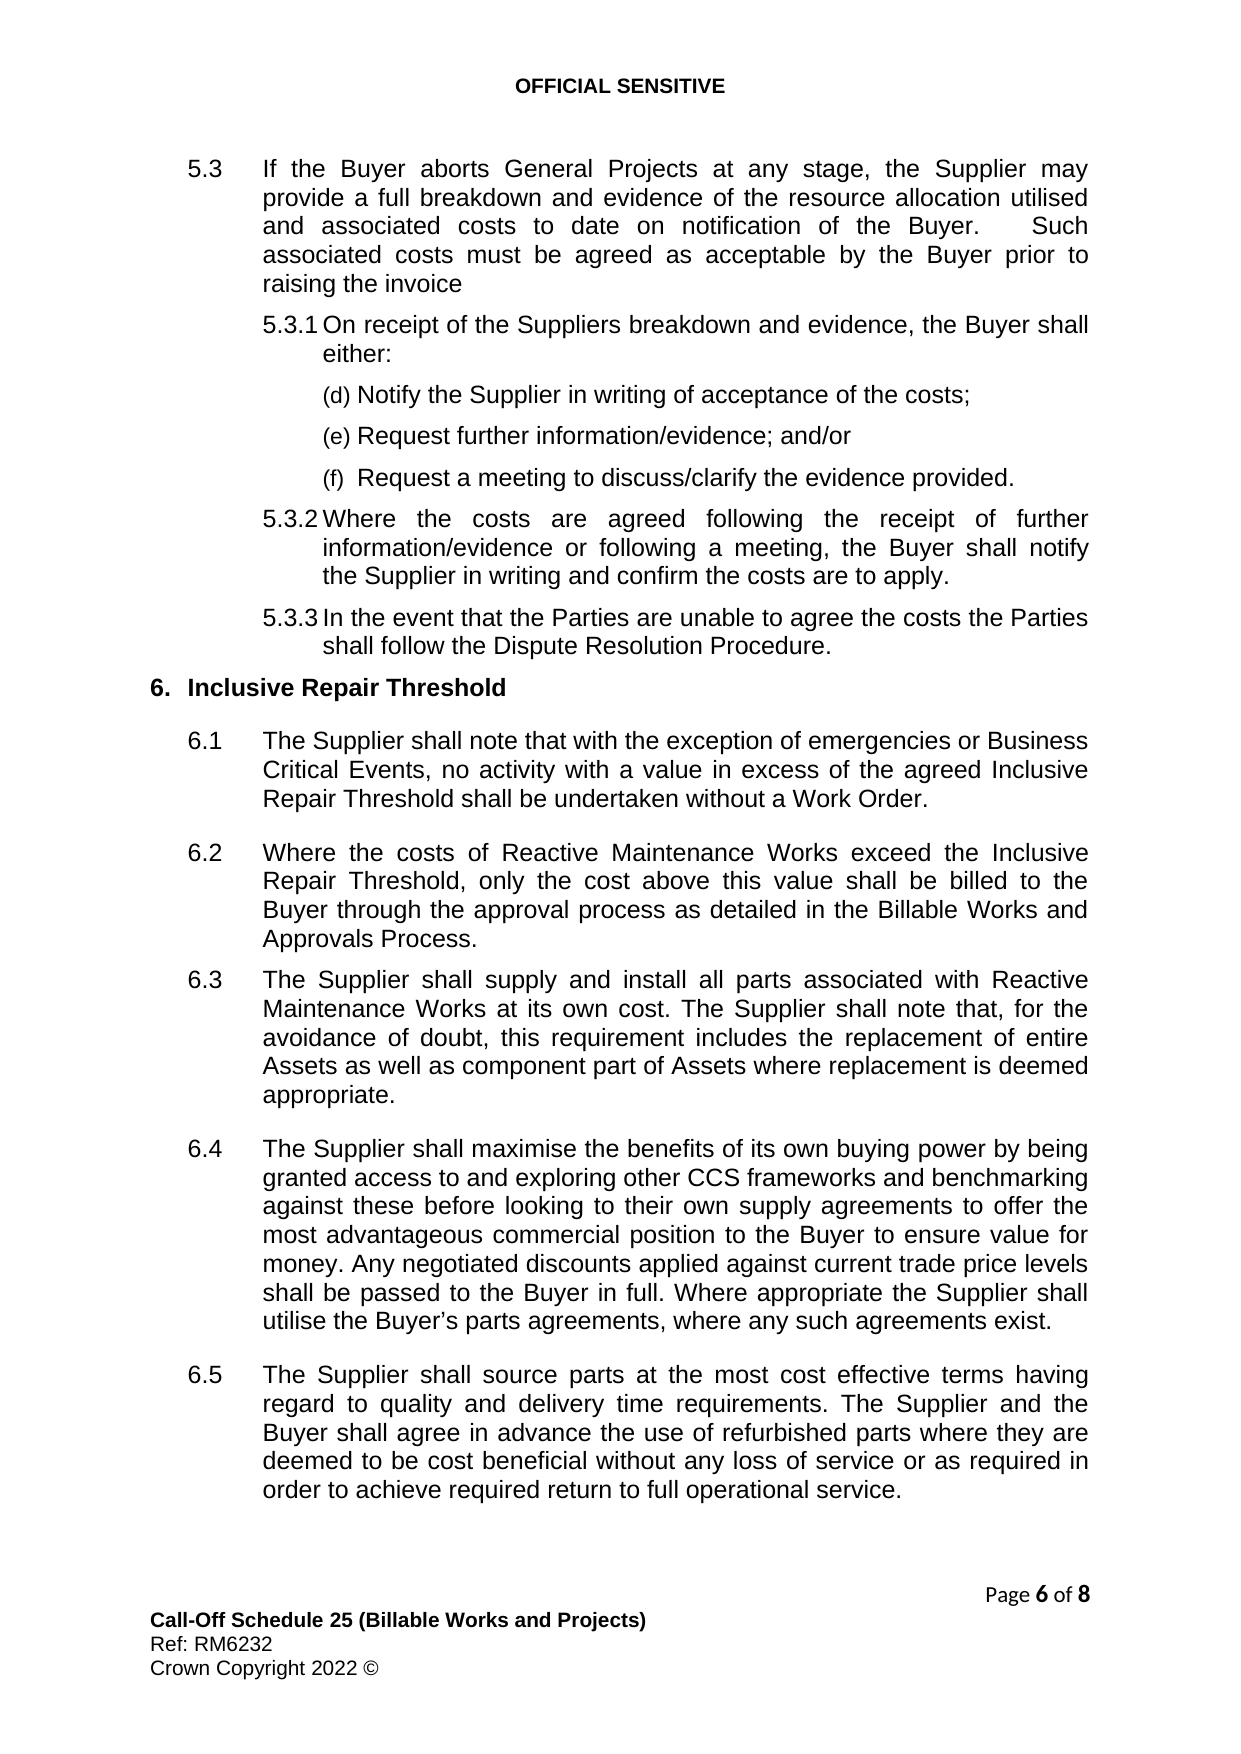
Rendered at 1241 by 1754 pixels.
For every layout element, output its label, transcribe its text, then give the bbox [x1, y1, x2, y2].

list In the event that the Parties are unable to agree the costs the Parties shall follow the Dispute Resolution Procedure. [262, 602, 1090, 660]
list Notify the Supplier in writing of acceptance of the costs; [322, 380, 1090, 409]
list The Supplier shall maximise the benefits of its own buying power by being granted access to and exploring other CCS frameworks and benchmarking against these before looking to their own supply agreements to offer the most advantageous commercial position to the Buyer to ensure value for money. Any negotiated discounts applied against current trade price levels shall be passed to the Buyer in full. Where appropriate the Supplier shall utilise the Buyer’s parts agreements, where any such agreements exist. [187, 1134, 1090, 1335]
list Where the costs of Reactive Maintenance Works exceed the Inclusive Repair Threshold, only the cost above this value shall be billed to the Buyer through the approval process as detailed in the Billable Works and Approvals Process. [187, 837, 1090, 952]
list Request further information/evidence; and/or [322, 421, 1090, 450]
list Where the costs are agreed following the receipt of further information/evidence or following a meeting, the Buyer shall notify the Supplier in writing and confirm the costs are to apply. [262, 504, 1090, 590]
list Request a meeting to discuss/clarify the evidence provided. [322, 462, 1090, 491]
list The Supplier shall supply and install all parts associated with Reactive Maintenance Works at its own cost. The Supplier shall note that, for the avoidance of doubt, this requirement includes the replacement of entire Assets as well as component part of Assets where replacement is deemed appropriate. [187, 965, 1090, 1109]
list The Supplier shall source parts at the most cost effective terms having regard to quality and delivery time requirements. The Supplier and the Buyer shall agree in advance the use of refurbished parts where they are deemed to be cost beneficial without any loss of service or as required in order to achieve required return to full operational service. [187, 1360, 1090, 1504]
list On receipt of the Suppliers breakdown and evidence, the Buyer shall either: [262, 310, 1090, 367]
list Inclusive Repair Threshold [150, 672, 1090, 701]
list If the Buyer aborts General Projects at any stage, the Supplier may provide a full breakdown and evidence of the resource allocation utilised and associated costs to date on notification of the Buyer. Such associated costs must be agreed as acceptable by the Buyer prior to raising the invoice [187, 154, 1090, 297]
list The Supplier shall note that with the exception of emergencies or Business Critical Events, no activity with a value in excess of the agreed Inclusive Repair Threshold shall be undertaken without a Work Order. [187, 726, 1090, 812]
